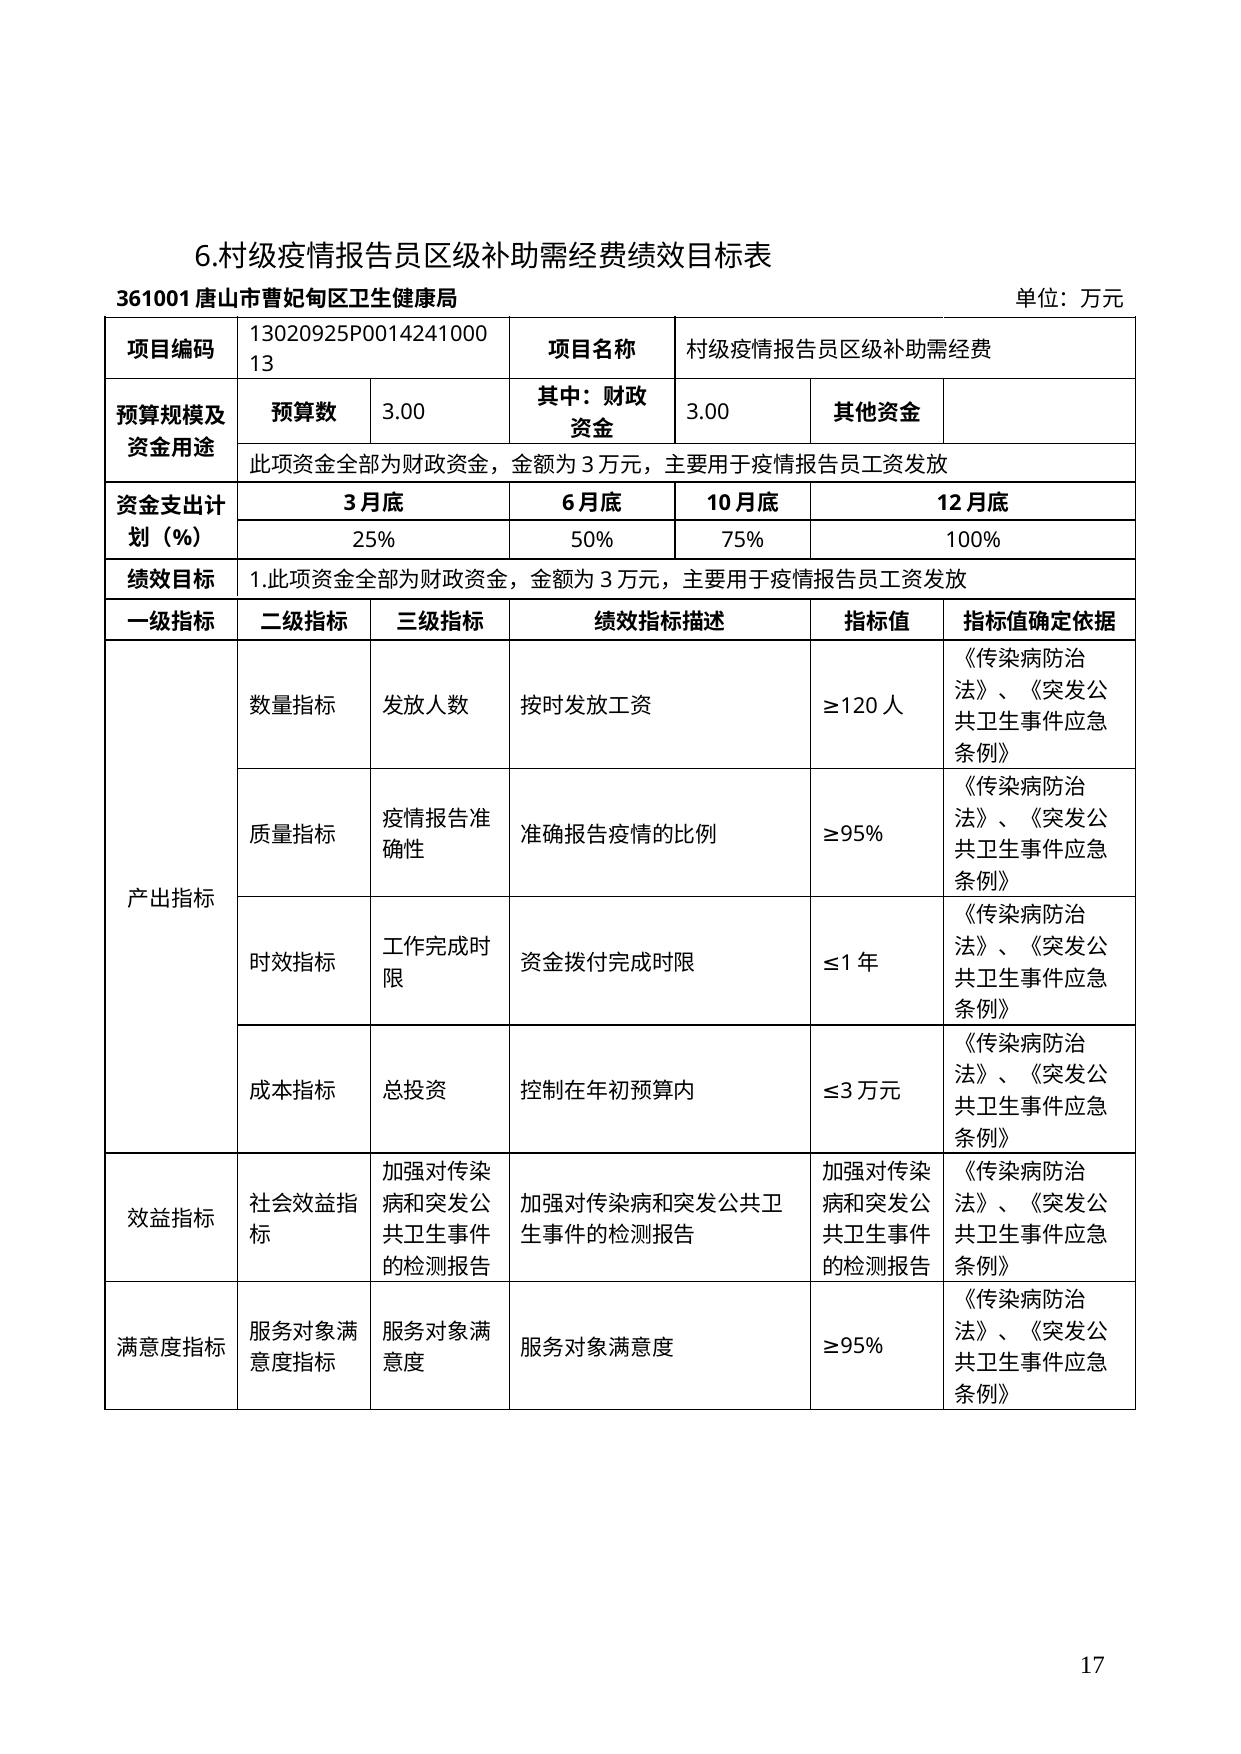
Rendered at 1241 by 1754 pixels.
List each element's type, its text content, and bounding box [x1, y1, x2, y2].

table_cell 项目编码 [106, 318, 237, 378]
table_cell ≥95% [811, 769, 943, 896]
table_cell 加强对传染病和突发公共卫生事件的检测报告 [811, 1154, 943, 1281]
table_cell 《传染病防治法》、《突发公共卫生事件应急条例》 [944, 769, 1135, 896]
table_cell ≤3万元 [811, 1026, 943, 1152]
table_cell 3月底 [238, 483, 509, 519]
table_cell 服务对象满意度 [510, 1282, 810, 1409]
table_cell 75% [676, 521, 810, 558]
table_cell 资金支出计划（%） [106, 483, 237, 558]
table_cell 此项资金全部为财政资金，金额为3万元，主要用于疫情报告员工资发放 [238, 444, 1135, 481]
table_cell 疫情报告准确性 [371, 769, 509, 896]
table_cell ≤1年 [811, 897, 943, 1024]
table_cell 效益指标 [106, 1154, 237, 1281]
table_cell 项目名称 [510, 318, 674, 378]
table_cell 按时发放工资 [510, 641, 810, 768]
table_cell 《传染病防治法》、《突发公共卫生事件应急条例》 [944, 897, 1135, 1024]
table_header 绩效指标描述 [510, 600, 810, 639]
table_cell 时效指标 [238, 897, 370, 1024]
table_cell 12月底 [811, 483, 1135, 519]
table_cell ≥120人 [811, 641, 943, 768]
table_cell 3.00 [676, 379, 810, 442]
table_cell 总投资 [371, 1026, 509, 1152]
table_cell 数量指标 [238, 641, 370, 768]
table_cell 准确报告疫情的比例 [510, 769, 810, 896]
table_cell 成本指标 [238, 1026, 370, 1152]
table_cell 10月底 [676, 483, 810, 519]
table_cell 产出指标 [106, 641, 237, 1152]
table_cell 13020925P001424100013 [238, 318, 509, 378]
table_cell 其他资金 [811, 379, 943, 442]
table_cell 《传染病防治法》、《突发公共卫生事件应急条例》 [944, 1282, 1135, 1409]
table_cell 社会效益指标 [238, 1154, 370, 1281]
table_cell 服务对象满意度指标 [238, 1282, 370, 1409]
table_cell 1.此项资金全部为财政资金，金额为3万元，主要用于疫情报告员工资发放 [238, 560, 1135, 596]
table_cell 预算数 [238, 379, 370, 442]
table_cell 100% [811, 521, 1135, 558]
table_cell ≥95% [811, 1282, 943, 1409]
table_header 指标值确定依据 [944, 600, 1135, 639]
table_cell 《传染病防治法》、《突发公共卫生事件应急条例》 [944, 1026, 1135, 1152]
table_header 361001唐山市曹妃甸区卫生健康局 [106, 277, 943, 316]
table_cell 质量指标 [238, 769, 370, 896]
table_header 二级指标 [238, 600, 370, 639]
table_header 一级指标 [106, 600, 237, 639]
table_header 三级指标 [371, 600, 509, 639]
table_cell 预算规模及资金用途 [106, 379, 237, 481]
table_cell [944, 379, 1135, 442]
table_cell 资金拨付完成时限 [510, 897, 810, 1024]
table_cell 发放人数 [371, 641, 509, 768]
table_header 单位：万元 [944, 277, 1135, 316]
table_cell 加强对传染病和突发公共卫生事件的检测报告 [510, 1154, 810, 1281]
table_cell 服务对象满意度 [371, 1282, 509, 1409]
table_cell 25% [238, 521, 509, 558]
table_cell 6月底 [510, 483, 674, 519]
table_cell 《传染病防治法》、《突发公共卫生事件应急条例》 [944, 641, 1135, 768]
table_cell 控制在年初预算内 [510, 1026, 810, 1152]
table_cell 村级疫情报告员区级补助需经费 [676, 318, 1135, 378]
table_cell 绩效目标 [106, 560, 237, 596]
table_cell 3.00 [371, 379, 509, 442]
table_cell 满意度指标 [106, 1282, 237, 1409]
table_cell 加强对传染病和突发公共卫生事件的检测报告 [371, 1154, 509, 1281]
table_cell 50% [510, 521, 674, 558]
table_cell 《传染病防治法》、《突发公共卫生事件应急条例》 [944, 1154, 1135, 1281]
table_cell 其中：财政 资金 [510, 379, 674, 442]
table_cell 工作完成时限 [371, 897, 509, 1024]
table_header 指标值 [811, 600, 943, 639]
text 6.村级疫情报告员区级补助需经费绩效目标表 [136, 235, 1104, 275]
